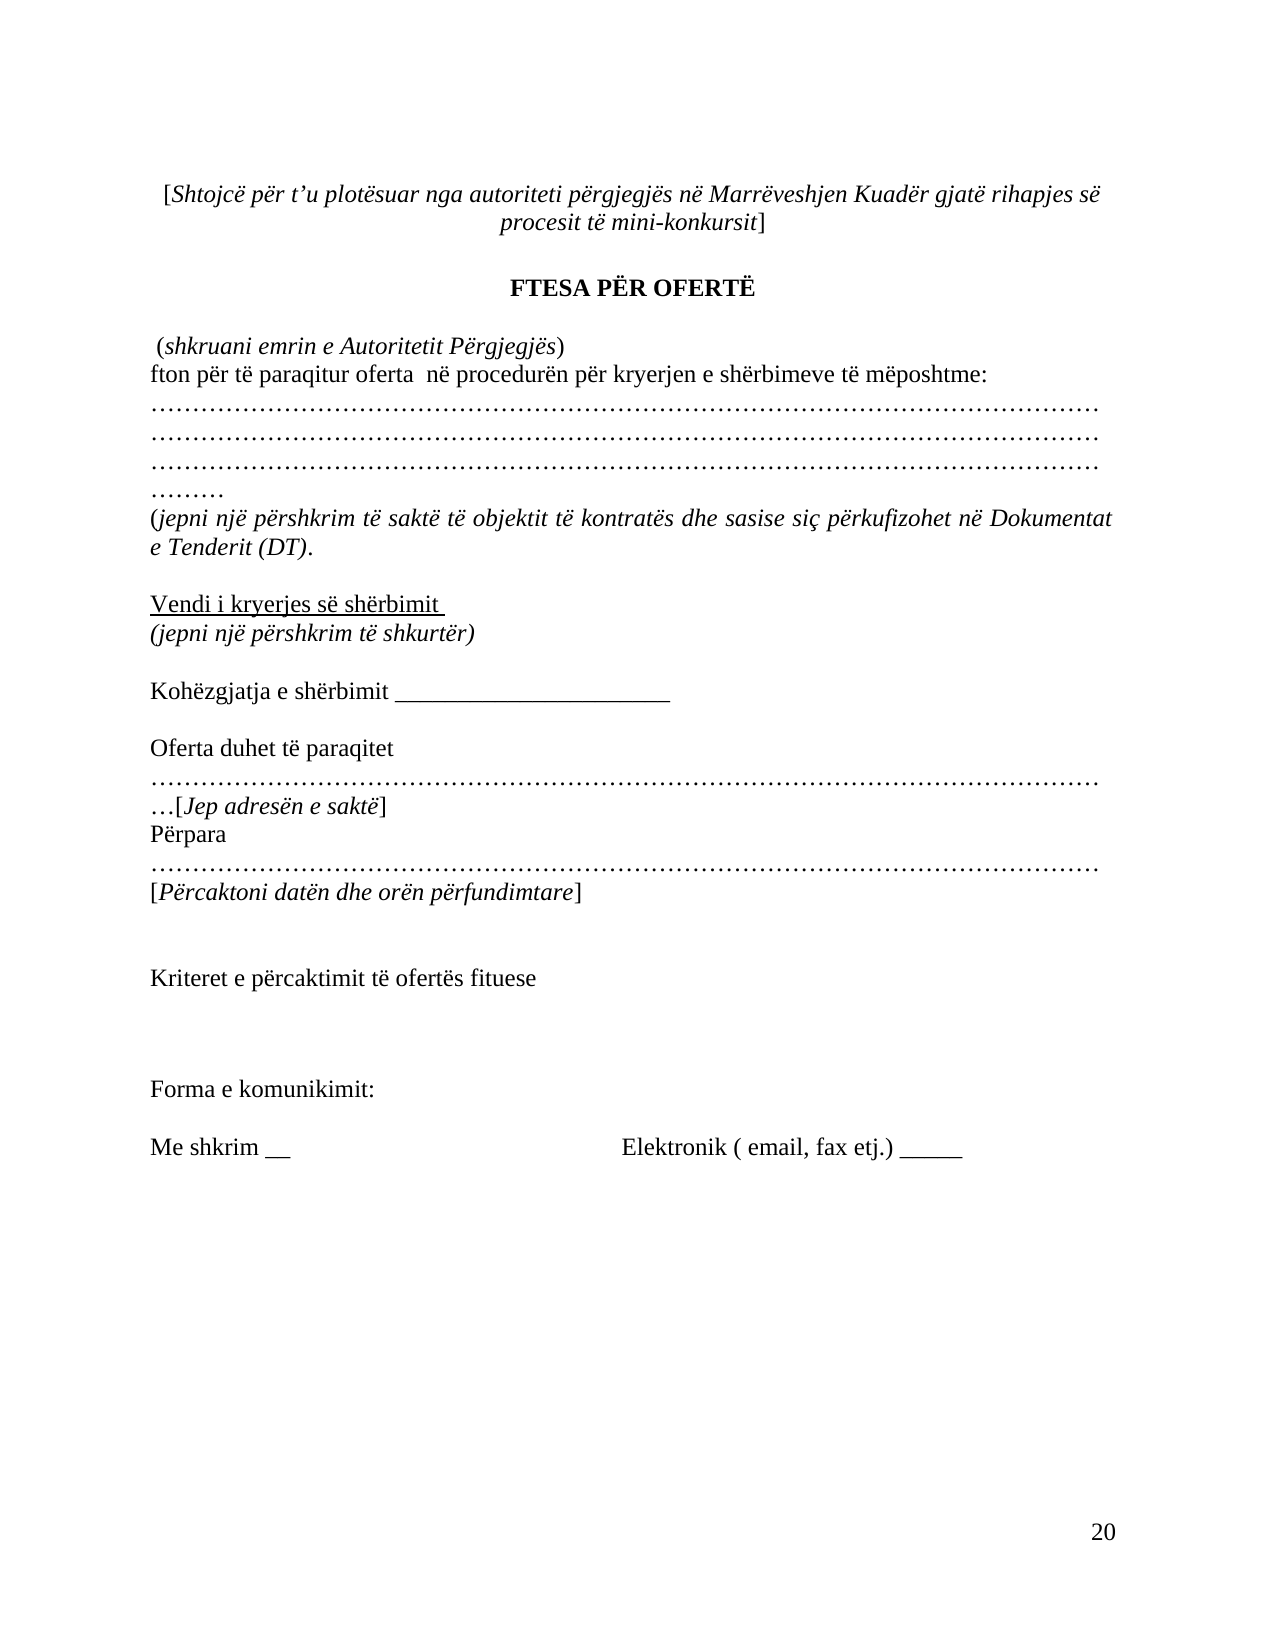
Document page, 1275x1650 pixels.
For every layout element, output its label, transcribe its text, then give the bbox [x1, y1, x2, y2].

text (jepni një përshkrim të shkurtër) [150, 618, 1116, 647]
text ………………………………………………………………………………………………………[Jep adresën e saktë] [150, 762, 1116, 819]
text Me shkrim __ Elektronik ( email, fax etj.) _____ [150, 1132, 1116, 1161]
text ……………………………………………………………………………………………………………………………………………………………………………………………………………………………………………………………………………………………………………………… [150, 388, 1116, 503]
text Oferta duhet të paraqitet [150, 733, 1116, 762]
text Kohëzgjatja e shërbimit ______________________ [150, 676, 1116, 704]
text Forma e komunikimit: [150, 1074, 1116, 1103]
text FTESA PËR OFERTË [150, 273, 1116, 302]
text …………………………………………………………………………………………………… [150, 848, 1116, 877]
text (shkruani emrin e Autoritetit Përgjegjës) [150, 331, 1116, 359]
text Vendi i kryerjes së shërbimit [150, 589, 1116, 618]
text [Shtojcë për t’u plotësuar nga autoriteti përgjegjës në Marrëveshjen Kuadër gjatë rihapjes së procesit të mini-konkursit] [150, 179, 1116, 236]
text Përpara [150, 819, 1116, 848]
text fton për të paraqitur oferta në procedurën për kryerjen e shërbimeve të mëposhtme: [150, 359, 1116, 388]
text (jepni një përshkrim të saktë të objektit të kontratës dhe sasise siç përkufizohet në Dokumentat e Tenderit (DT). [150, 503, 1116, 561]
text [Përcaktoni datën dhe orën përfundimtare] [150, 877, 1116, 906]
text Kriteret e përcaktimit të ofertës fituese [150, 963, 1116, 992]
